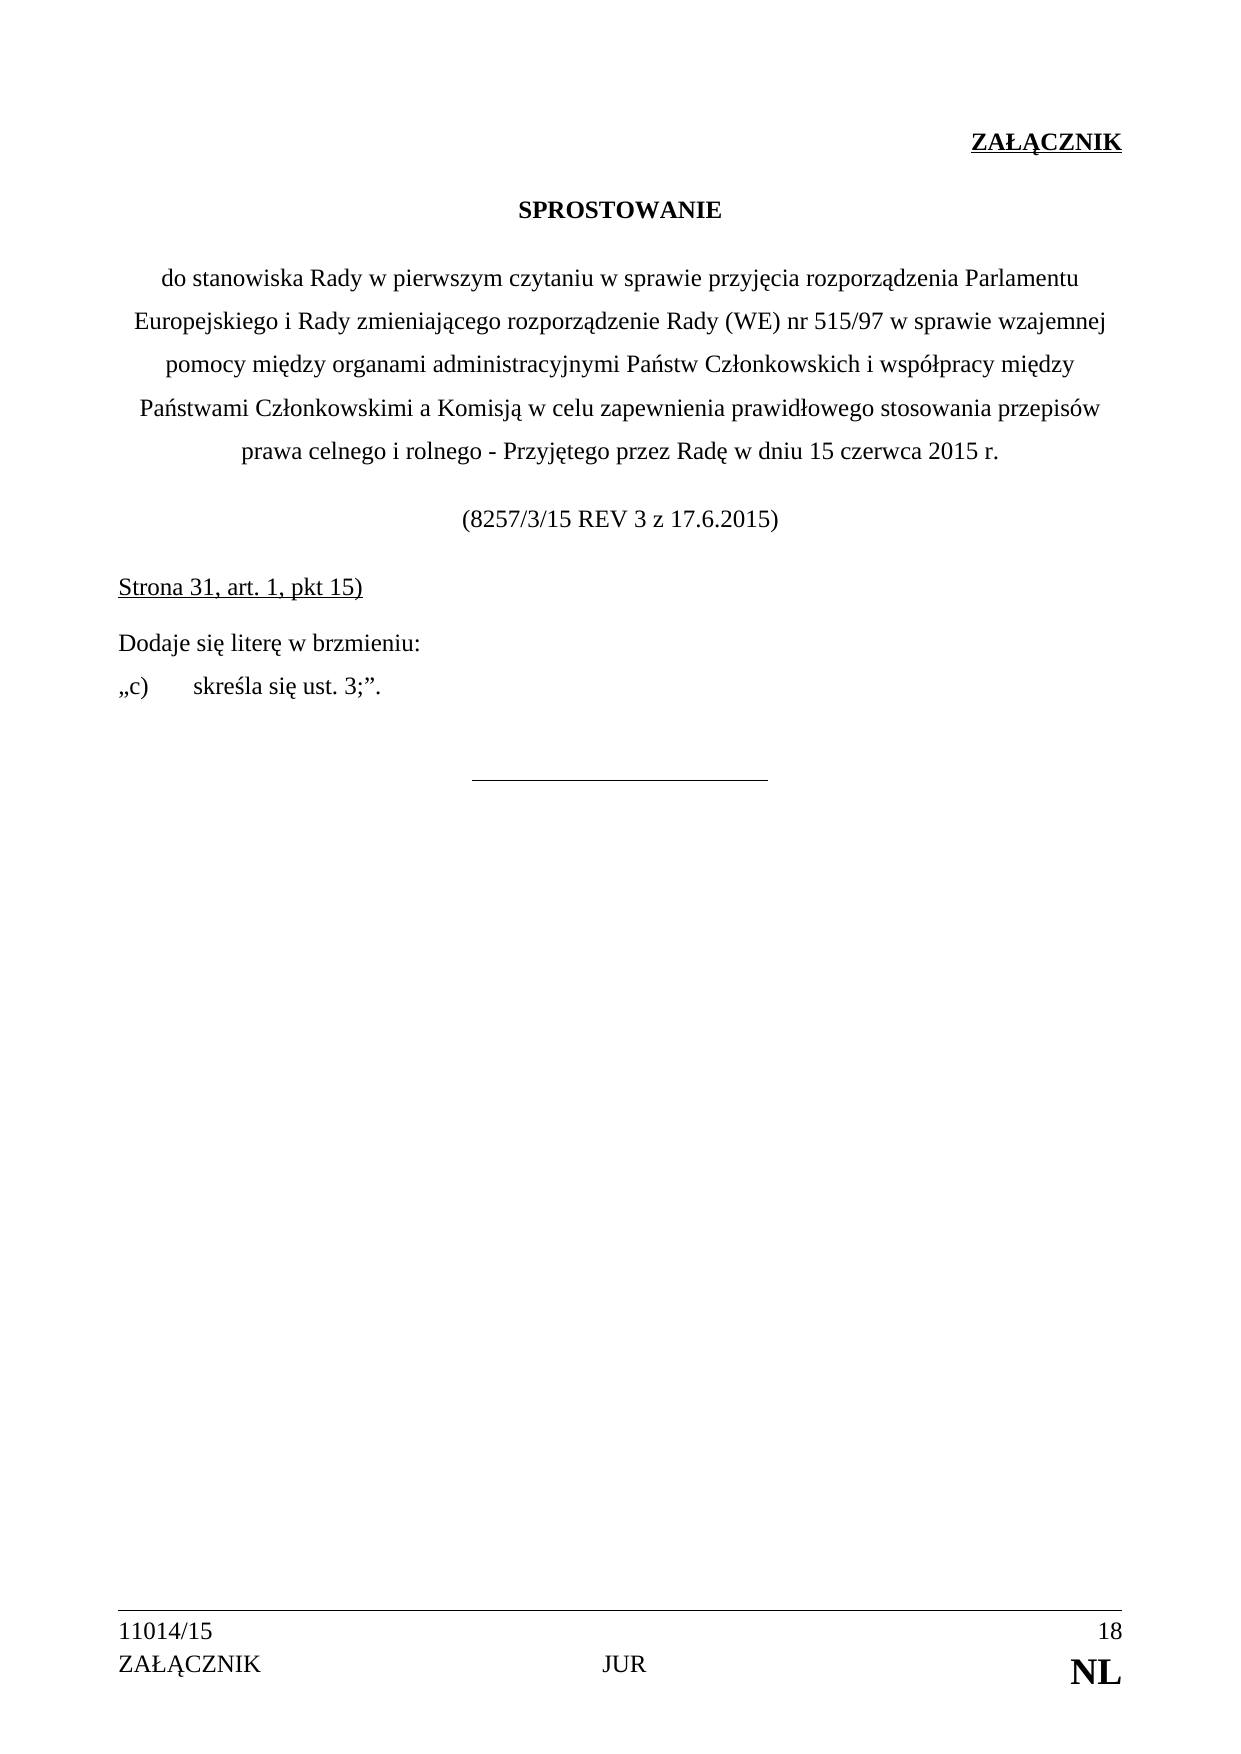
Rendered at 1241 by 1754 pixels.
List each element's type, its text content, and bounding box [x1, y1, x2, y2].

text do stanowiska Rady w pierwszym czytaniu w sprawie przyjęcia rozporządzenia Parlamentu Europejskiego i Rady zmieniającego rozporządzenie Rady (WE) nr 515/97 w sprawie wzajemnej pomocy między organami administracyjnymi Państw Członkowskich i współpracy między Państwami Członkowskimi a Komisją w celu zapewnienia prawidłowego stosowania przepisów prawa celnego i rolnego - Przyjętego przez Radę w dniu 15 czerwca 2015 r. [118, 263, 1122, 464]
text „c) skreśla się ust. 3;”. [118, 671, 1122, 699]
title ZAŁĄCZNIK [118, 127, 1122, 156]
title SPROSTOWANIE [118, 195, 1122, 224]
text Dodaje się literę w brzmieniu: [118, 628, 1122, 656]
text (8257/3/15 REV 3 z 17.6.2015) [118, 504, 1122, 533]
text Strona 31, art. 1, pkt 15) [118, 572, 1122, 601]
